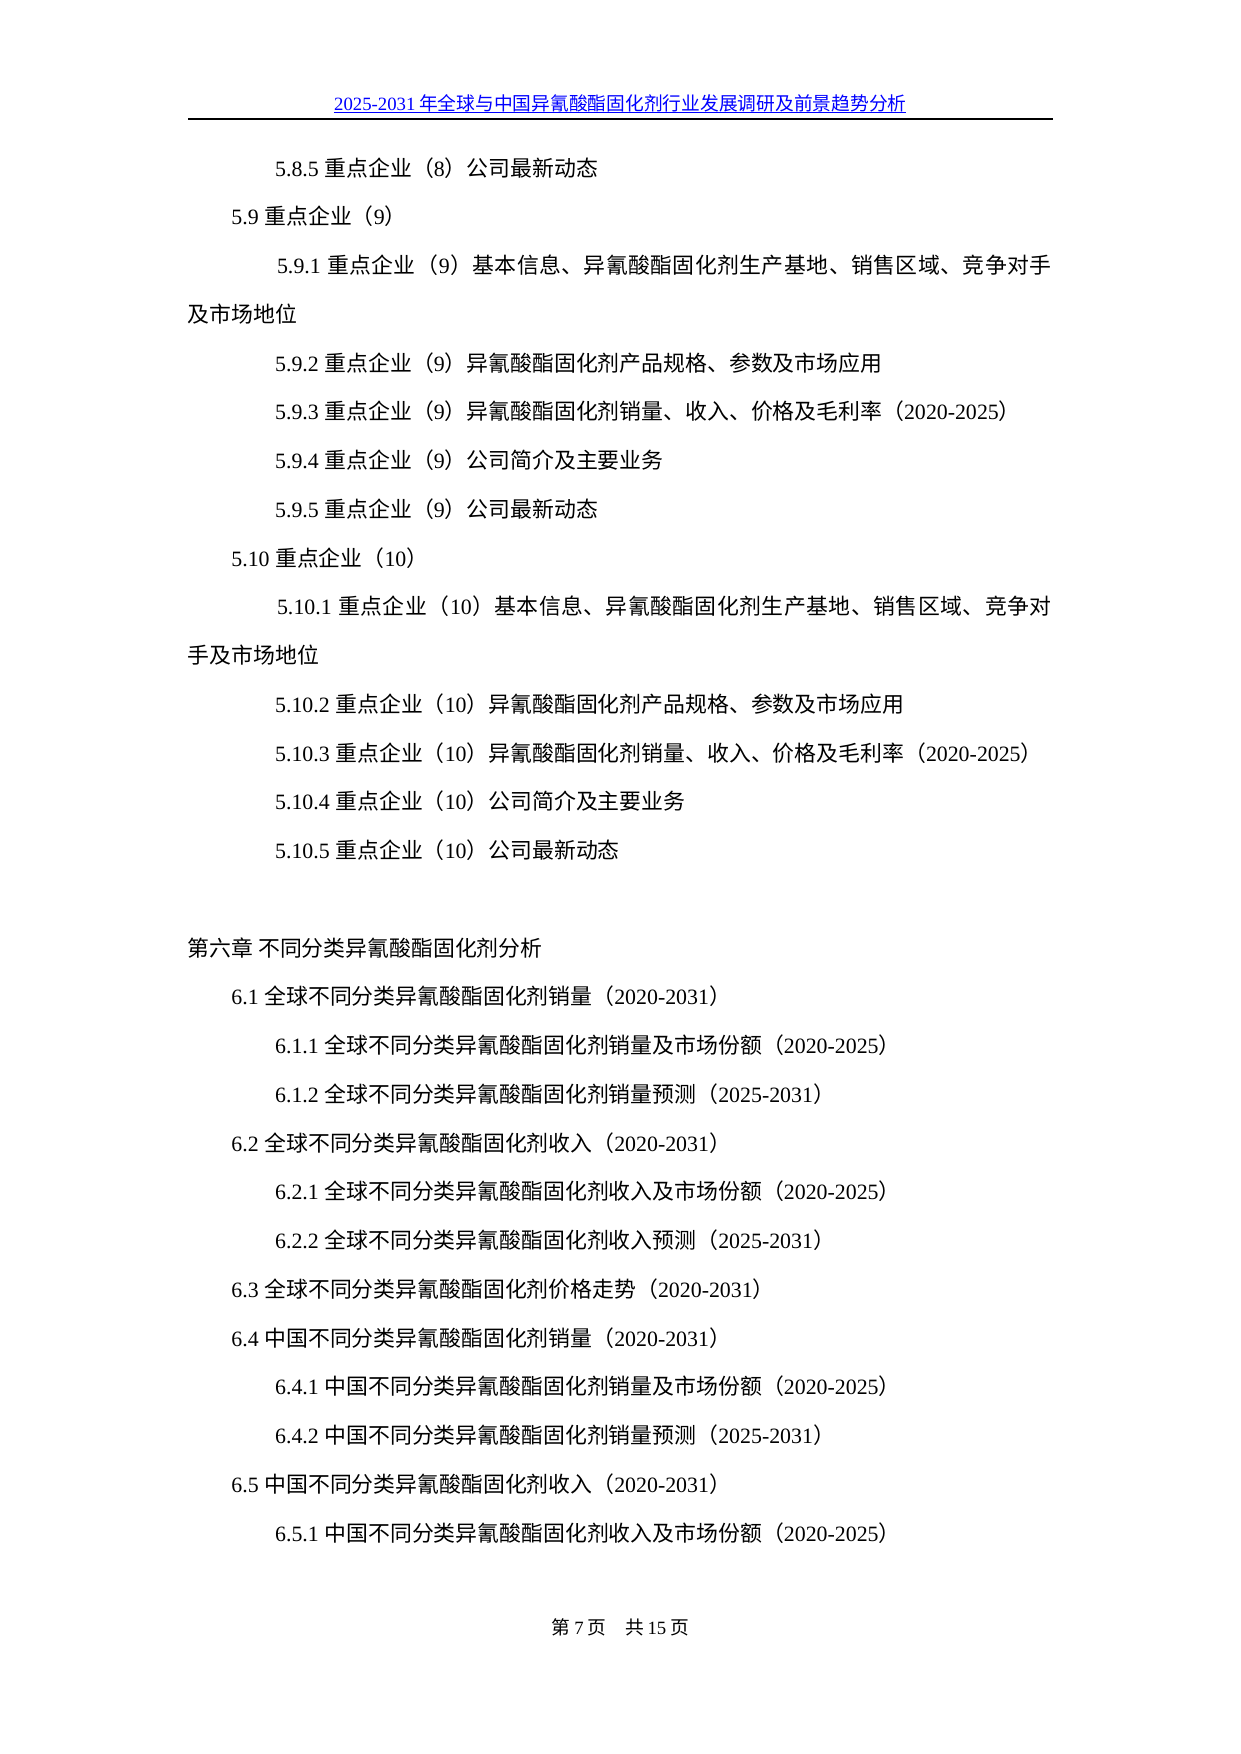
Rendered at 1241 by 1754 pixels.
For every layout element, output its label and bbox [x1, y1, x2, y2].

text [187, 150, 1053, 1548]
